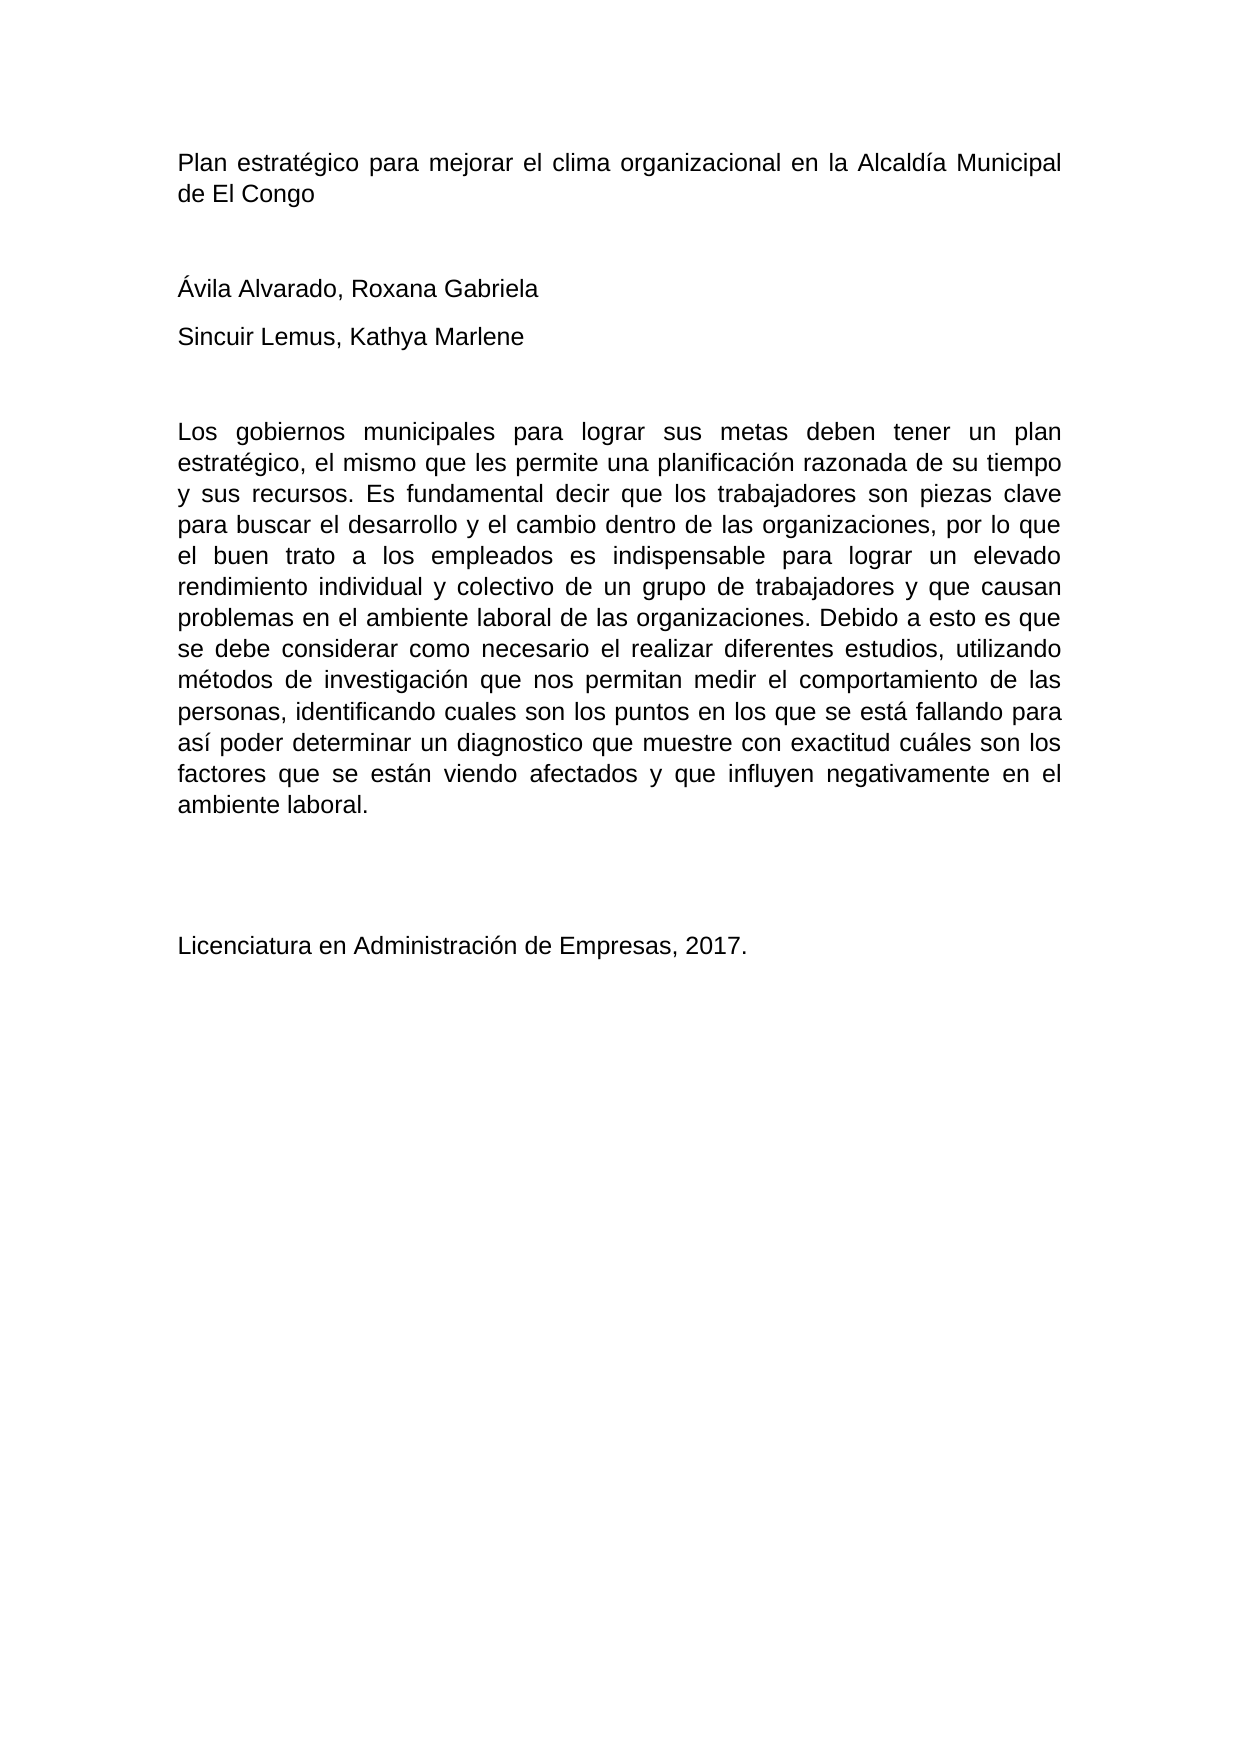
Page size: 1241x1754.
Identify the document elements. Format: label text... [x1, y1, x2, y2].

text Licenciatura en Administración de Empresas, 2017. [177, 931, 1063, 960]
text Ávila Alvarado, Roxana Gabriela [177, 274, 1063, 303]
text Plan estratégico para mejorar el clima organizacional en la Alcaldía Municipal de El Congo [177, 148, 1063, 207]
text Los gobiernos municipales para lograr sus metas deben tener un plan estratégico, el mismo que les permite una planificación razonada de su tiempo y sus recursos. Es fundamental decir que los trabajadores son piezas clave para buscar el desarrollo y el cambio dentro de las organizaciones, por lo que el buen trato a los empleados es indispensable para lograr un elevado rendimiento individual y colectivo de un grupo de trabajadores y que causan problemas en el ambiente laboral de las organizaciones. Debido a esto es que se debe considerar como necesario el realizar diferentes estudios, utilizando métodos de investigación que nos permitan medir el comportamiento de las personas, identificando cuales son los puntos en los que se está fallando para así poder determinar un diagnostico que muestre con exactitud cuáles son los factores que se están viendo afectados y que influyen negativamente en el ambiente laboral. [177, 417, 1063, 818]
text Sincuir Lemus, Kathya Marlene [177, 322, 1063, 351]
